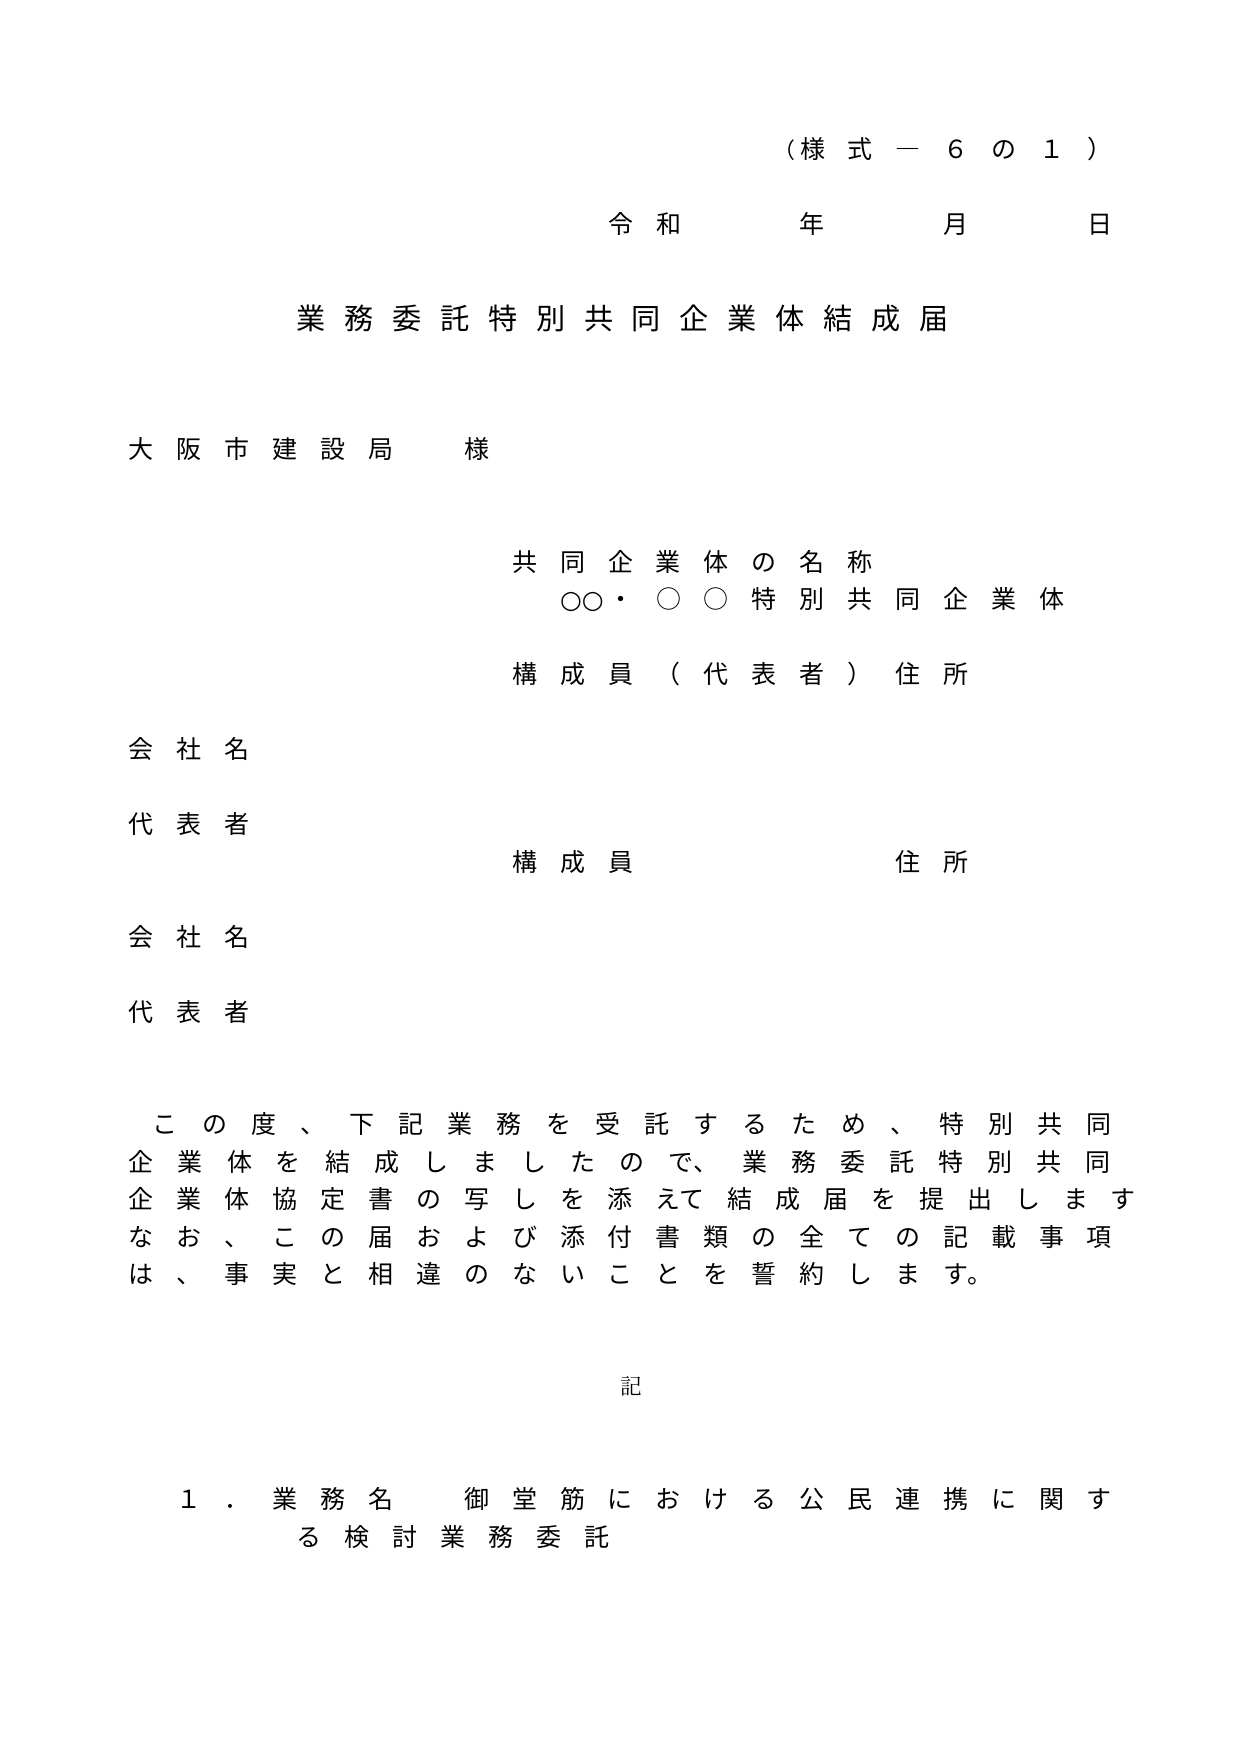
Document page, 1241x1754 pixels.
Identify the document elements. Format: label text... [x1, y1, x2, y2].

text 業務委託特別共同企業体結成届 [129, 279, 1135, 354]
text １．業務名 御堂筋における公民連携に関する検討業務委託 [176, 1479, 1135, 1554]
text 令和 年 月 日 [129, 204, 1135, 241]
subtitle 記 [129, 1366, 1135, 1404]
text 会社名 [129, 691, 1135, 766]
text 代表者 [129, 766, 1135, 841]
text 会社名 [129, 879, 1135, 954]
text 代表者 [129, 954, 1135, 1029]
text 構成員（代表者）住所 [129, 654, 1135, 691]
text ○○・○○特別共同企業体 [129, 579, 1135, 616]
text 共同企業体の名称 [129, 541, 1135, 579]
text 構成員 住所 [129, 841, 1135, 879]
text （様式―６の１） [129, 129, 1135, 166]
text 大阪市建設局 様 [129, 429, 1135, 466]
text この度、下記業務を受託するため、特別共同企業体を結成しましたので、業務委託特別共同企業体協定書の写しを添えて結成届を提出します。なお、この届および添付書類の全ての記載事項は、事実と相違のないことを誓約します。 [129, 1104, 1135, 1291]
